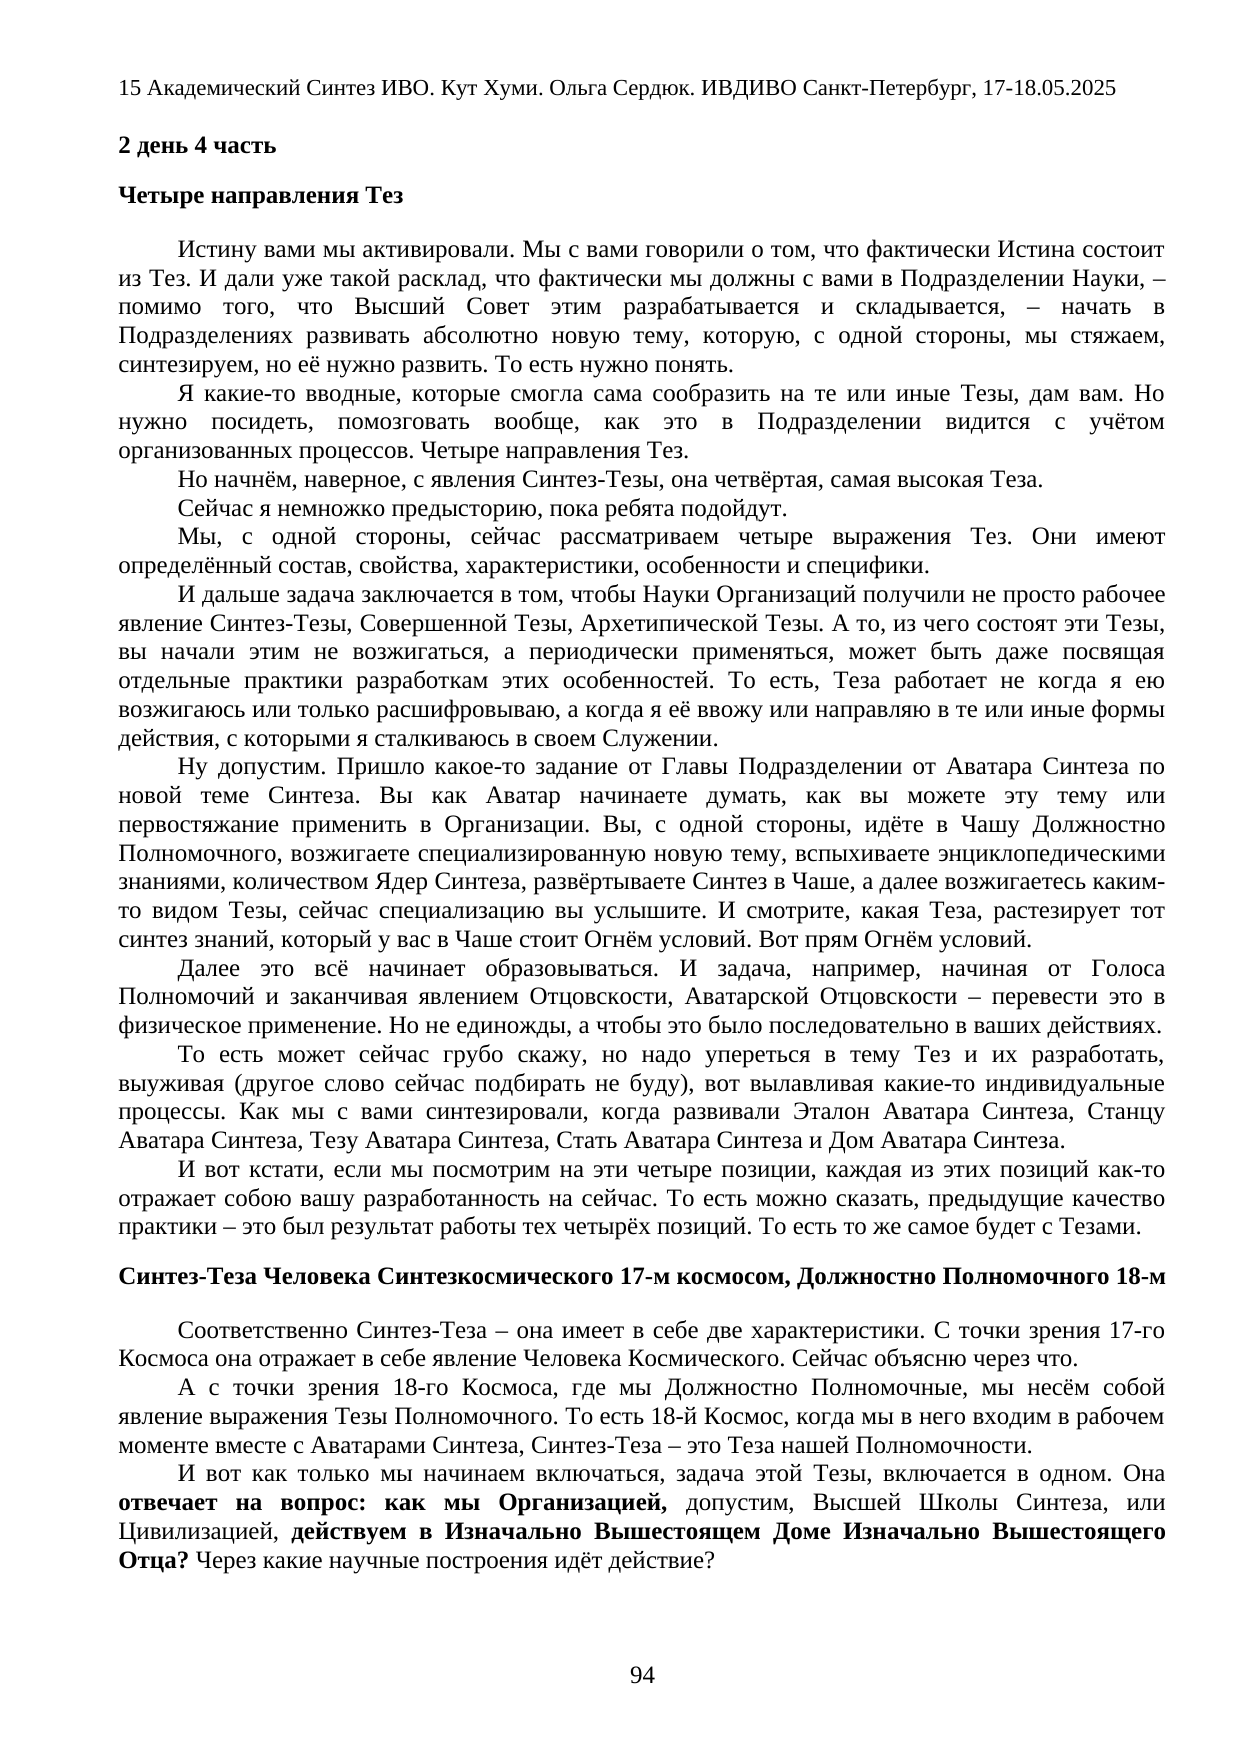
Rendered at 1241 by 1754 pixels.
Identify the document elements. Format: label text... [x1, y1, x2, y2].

text То есть может сейчас грубо скажу, но надо упереться в тему Тез и их разработать, выуживая (другое слово сейчас подбирать не буду), вот вылавливая какие-то индивидуальные процессы. Как мы с вами синтезировали, когда развивали Эталон Аватара Синтеза, Станцу Аватара Синтеза, Тезу Аватара Синтеза, Стать Аватара Синтеза и Дом Аватара Синтеза. [118, 1039, 1167, 1154]
text Далее это всё начинает образовываться. И задача, например, начиная от Голоса Полномочий и заканчивая явлением Отцовскости, Аватарской Отцовскости – перевести это в физическое применение. Но не единожды, а чтобы это было последовательно в ваших действиях. [118, 953, 1167, 1039]
subtitle Синтез-Теза Человека Синтезкосмического 17-м космосом, Должностно Полномочного 18-м [118, 1261, 1167, 1290]
text И дальше задача заключается в том, чтобы Науки Организаций получили не просто рабочее явление Синтез-Тезы, Совершенной Тезы, Архетипической Тезы. А то, из чего состоят эти Тезы, вы начали этим не возжигаться, а периодически применяться, может быть даже посвящая отдельные практики разработкам этих особенностей. То есть, Теза работает не когда я ею возжигаюсь или только расшифровываю, а когда я её ввожу или направляю в те или иные формы действия, с которыми я сталкиваюсь в своем Служении. [118, 579, 1167, 751]
text Мы, с одной стороны, сейчас рассматриваем четыре выражения Тез. Они имеют определённый состав, свойства, характеристики, особенности и специфики. [118, 521, 1167, 579]
text Сейчас я немножко предысторию, пока ребята подойдут. [118, 493, 1167, 521]
text И вот кстати, если мы посмотрим на эти четыре позиции, каждая из этих позиций как-то отражает собою вашу разработанность на сейчас. То есть можно сказать, предыдущие качество практики – это был результат работы тех четырёх позиций. То есть то же самое будет с Тезами. [118, 1154, 1167, 1240]
text И вот как только мы начинаем включаться, задача этой Тезы, включается в одном. Она отвечает на вопрос: как мы Организацией, допустим, Высшей Школы Синтеза, или Цивилизацией, действуем в Изначально Вышестоящем Доме Изначально Вышестоящего Отца? Через какие научные построения идёт действие? [118, 1458, 1167, 1573]
text Истину вами мы активировали. Мы с вами говорили о том, что фактически Истина состоит из Тез. И дали уже такой расклад, что фактически мы должны с вами в Подразделении Науки, – помимо того, что Высший Совет этим разрабатывается и складывается, – начать в Подразделениях развивать абсолютно новую тему, которую, с одной стороны, мы стяжаем, синтезируем, но её нужно развить. То есть нужно понять. [118, 234, 1167, 378]
text Я какие-то вводные, которые смогла сама сообразить на те или иные Тезы, дам вам. Но нужно посидеть, помозговать вообще, как это в Подразделении видится с учётом организованных процессов. Четыре направления Тез. [118, 378, 1167, 464]
text Но начнём, наверное, с явления Синтез-Тезы, она четвёртая, самая высокая Теза. [118, 464, 1167, 493]
subtitle 2 день 4 часть [118, 131, 1167, 159]
text Соответственно Синтез-Теза – она имеет в себе две характеристики. С точки зрения 17-го Космоса она отражает в себе явление Человека Космического. Сейчас объясню через что. [118, 1315, 1167, 1372]
subtitle Четыре направления Тез [118, 180, 1167, 209]
text А с точки зрения 18-го Космоса, где мы Должностно Полномочные, мы несём собой явление выражения Тезы Полномочного. То есть 18-й Космос, когда мы в него входим в рабочем моменте вместе с Аватарами Синтеза, Синтез-Теза – это Теза нашей Полномочности. [118, 1372, 1167, 1458]
text Ну допустим. Пришло какое-то задание от Главы Подразделении от Аватара Синтеза по новой теме Синтеза. Вы как Аватар начинаете думать, как вы можете эту тему или первостяжание применить в Организации. Вы, с одной стороны, идёте в Чашу Должностно Полномочного, возжигаете специализированную новую тему, вспыхиваете энциклопедическими знаниями, количеством Ядер Синтеза, развёртываете Синтез в Чаше, а далее возжигаетесь каким-то видом Тезы, сейчас специализацию вы услышите. И смотрите, какая Теза, растезирует тот синтез знаний, который у вас в Чаше стоит Огнём условий. Вот прям Огнём условий. [118, 751, 1167, 953]
